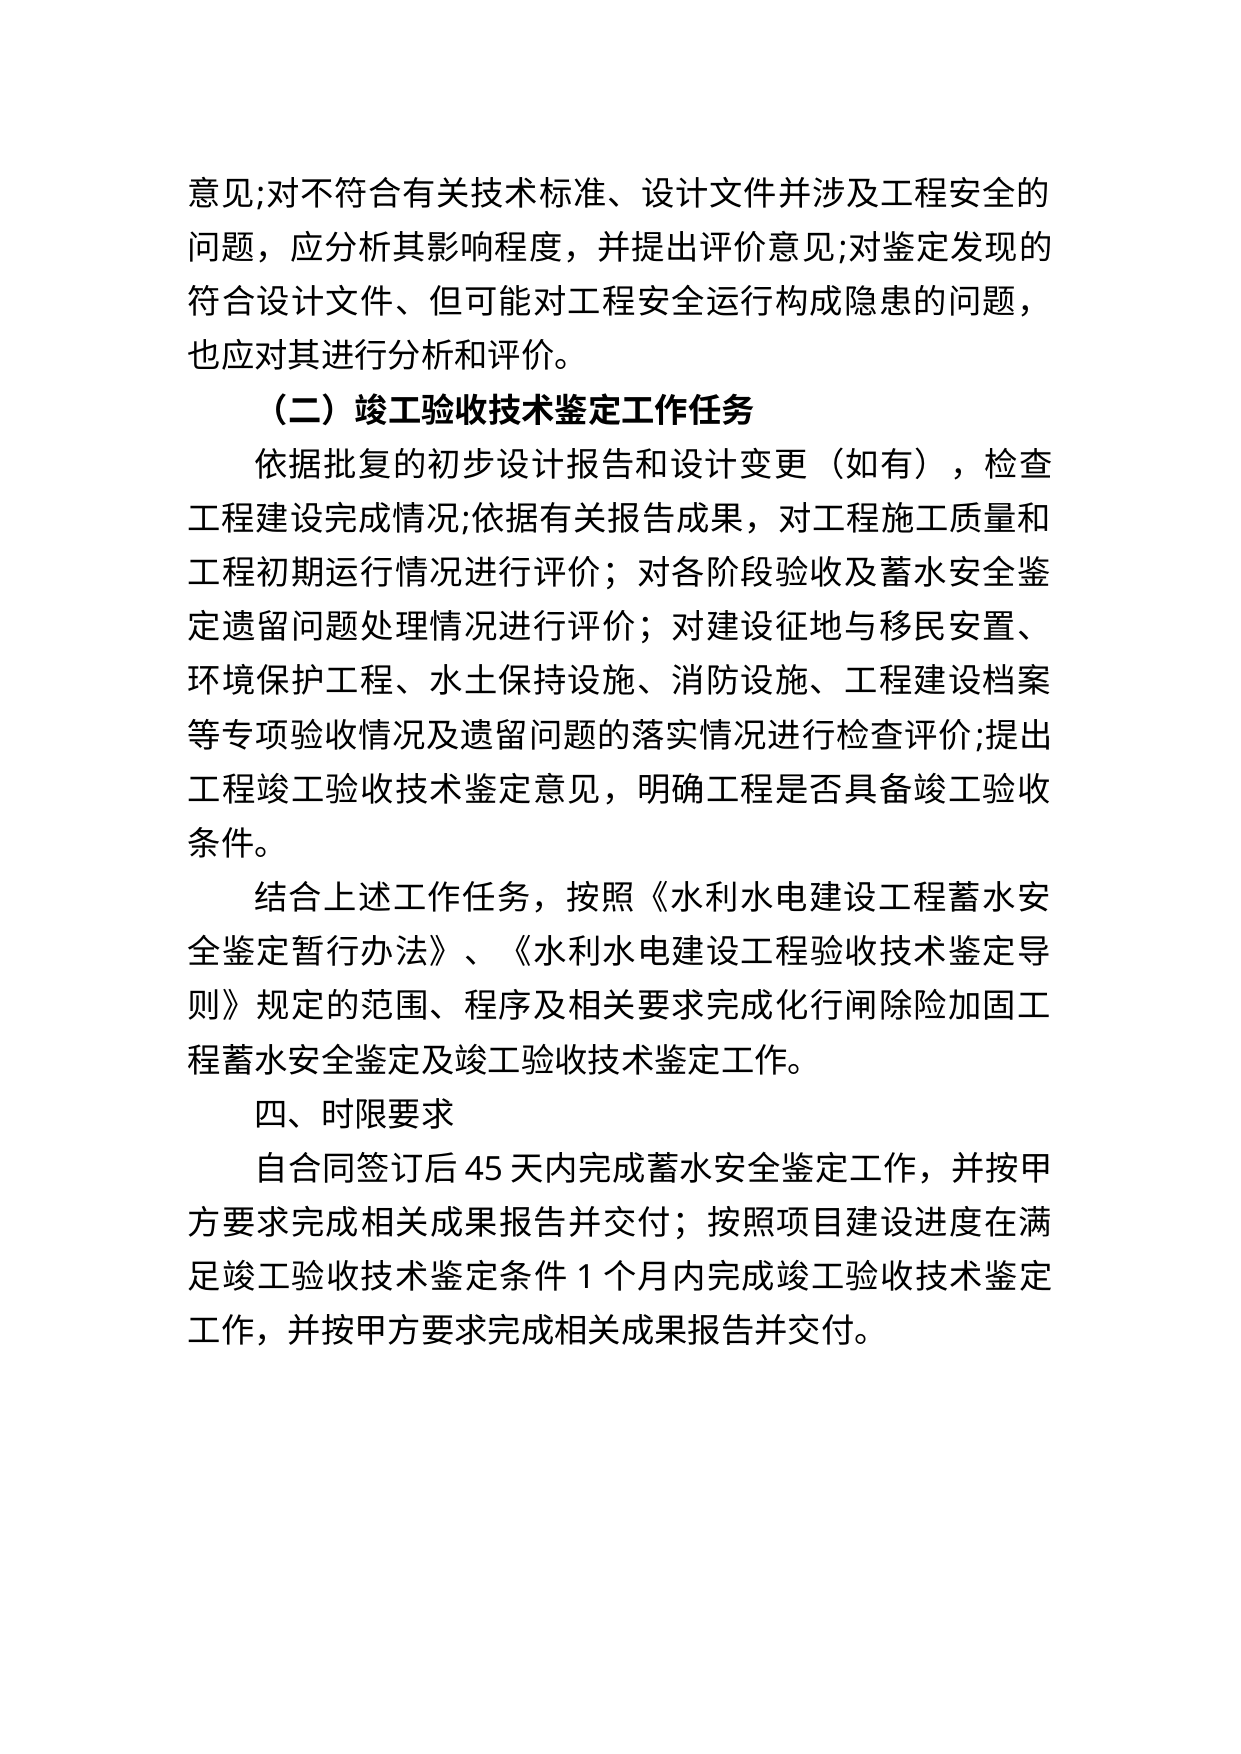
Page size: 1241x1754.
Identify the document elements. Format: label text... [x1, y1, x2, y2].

list 时限要求 [187, 1083, 1053, 1137]
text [187, 162, 1053, 379]
text 结合上述工作任务，按照《水利水电建设工程蓄水安全鉴定暂行办法》、《水利水电建设工程验收技术鉴定导则》规定的范围、程序及相关要求完成化行闸除险加固工程蓄水安全鉴定及竣工验收技术鉴定工作。 [187, 866, 1053, 1083]
text （二）竣工验收技术鉴定工作任务 [187, 379, 1053, 433]
text 自合同签订后45天内完成蓄水安全鉴定工作，并按甲方要求完成相关成果报告并交付；按照项目建设进度在满足竣工验收技术鉴定条件1个月内完成竣工验收技术鉴定工作，并按甲方要求完成相关成果报告并交付。 [187, 1137, 1053, 1354]
text 依据批复的初步设计报告和设计变更（如有），检查工程建设完成情况;依据有关报告成果，对工程施工质量和工程初期运行情况进行评价；对各阶段验收及蓄水安全鉴定遗留问题处理情况进行评价；对建设征地与移民安置、环境保护工程、水土保持设施、消防设施、工程建设档案等专项验收情况及遗留问题的落实情况进行检查评价;提出工程竣工验收技术鉴定意见，明确工程是否具备竣工验收条件。 [187, 433, 1053, 866]
